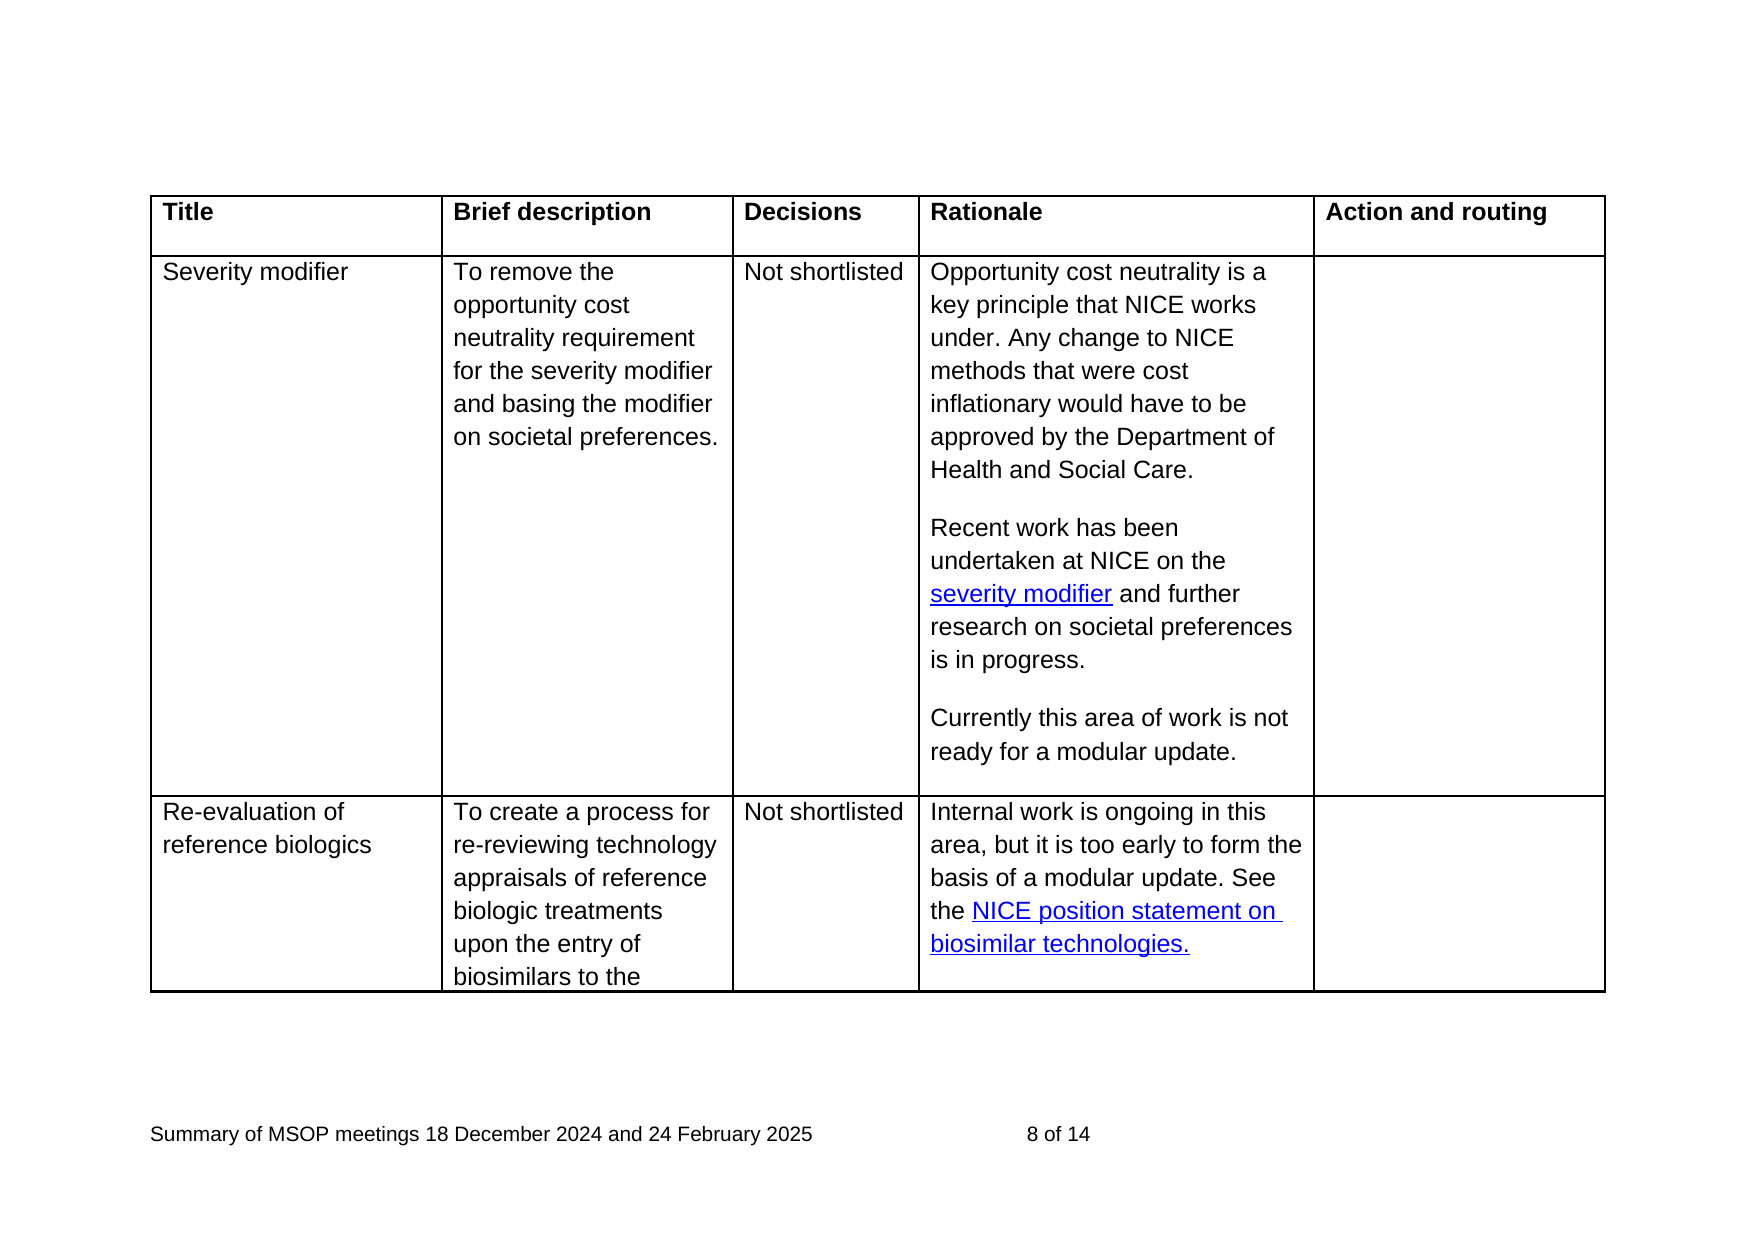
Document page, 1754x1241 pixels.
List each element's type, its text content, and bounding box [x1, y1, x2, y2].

table_header Action and routing [1315, 197, 1604, 255]
table_cell Not shortlisted [734, 797, 918, 990]
table_header Title [152, 197, 441, 255]
table_cell Severity modifier [152, 257, 441, 794]
table_cell Re-evaluation of reference biologics [152, 797, 441, 990]
table_cell Not shortlisted [734, 257, 918, 794]
table_header Rationale [920, 197, 1313, 255]
table_header Decisions [734, 197, 918, 255]
table_cell [1315, 797, 1604, 990]
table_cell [443, 797, 732, 990]
table_cell To remove the opportunity cost neutrality requirement for the severity modifier and basing the modifier on societal preferences. [443, 257, 732, 794]
table_cell [1315, 257, 1604, 794]
table_header Brief description [443, 197, 732, 255]
table_cell Opportunity cost neutrality is a key principle that NICE works under. Any change to NICE methods that were cost inflationary would have to be approved by the Department of Health and Social Care. Recent work has been undertaken at NICE on the severity modifier and further research on societal preferences is in progress. Currently this area of work is not ready for a modular update. [920, 257, 1313, 794]
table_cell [920, 797, 1313, 990]
